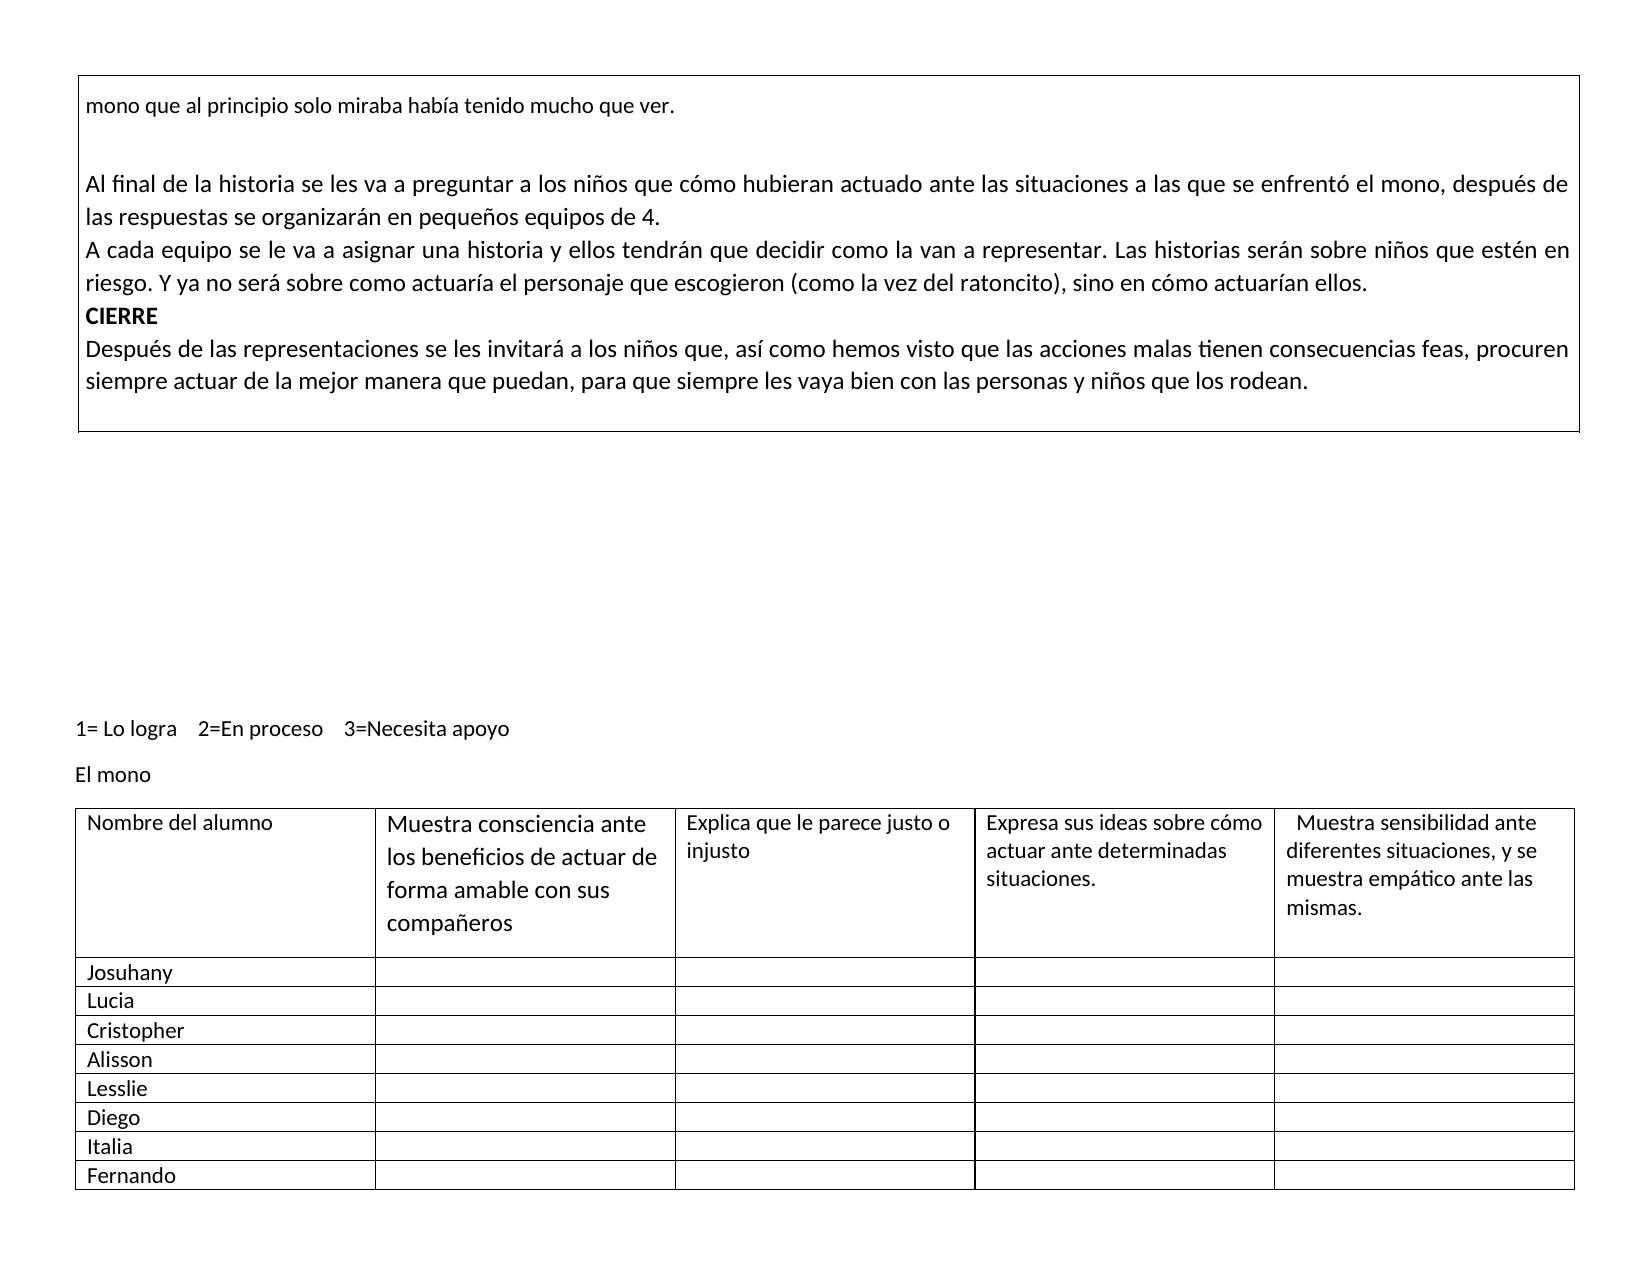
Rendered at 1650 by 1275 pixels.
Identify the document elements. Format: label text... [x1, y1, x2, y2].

table_cell [1275, 987, 1574, 1015]
table_cell [1275, 1161, 1574, 1189]
table_cell [1275, 1016, 1574, 1044]
table_cell [676, 1103, 974, 1131]
table_cell Fernando [76, 1161, 375, 1189]
table_cell [376, 958, 675, 986]
table_header Nombre del alumno [76, 809, 375, 957]
table_cell [676, 987, 974, 1015]
table_cell [376, 1132, 675, 1160]
table_cell [1275, 1045, 1574, 1073]
table_cell [376, 1045, 675, 1073]
table_header Expresa sus ideas sobre cómo actuar ante determinadas situaciones. [976, 809, 1274, 957]
table_cell [676, 958, 974, 986]
table_cell [976, 958, 1274, 986]
table_cell Lucia [76, 987, 375, 1015]
table_cell [1275, 958, 1574, 986]
table_cell [976, 1045, 1274, 1073]
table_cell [79, 76, 1579, 431]
table_header Explica que le parece justo o injusto [676, 809, 974, 957]
table_cell [1275, 1103, 1574, 1131]
table_cell [376, 1161, 675, 1189]
table_header Muestra consciencia ante los beneficios de actuar de forma amable con sus compañeros [376, 809, 675, 957]
table_cell [676, 1016, 974, 1044]
table_cell [376, 1016, 675, 1044]
text El mono [75, 761, 1575, 789]
table_cell [976, 987, 1274, 1015]
table_cell [976, 1074, 1274, 1102]
table_cell [376, 987, 675, 1015]
table_cell [1275, 1074, 1574, 1102]
table_cell [976, 1132, 1274, 1160]
table_cell Diego [76, 1103, 375, 1131]
table_cell Lesslie [76, 1074, 375, 1102]
table_cell [676, 1132, 974, 1160]
table_cell [376, 1074, 675, 1102]
table_cell [676, 1074, 974, 1102]
table_cell [376, 1103, 675, 1131]
table_cell [976, 1161, 1274, 1189]
table_cell Cristopher [76, 1016, 375, 1044]
table_header Muestra sensibilidad ante diferentes situaciones, y se muestra empático ante las mismas. [1275, 809, 1574, 957]
table_cell Alisson [76, 1045, 375, 1073]
text 1= Lo logra 2=En proceso 3=Necesita apoyo [75, 714, 1575, 742]
table_cell [676, 1161, 974, 1189]
table_cell [676, 1045, 974, 1073]
table_cell [976, 1016, 1274, 1044]
table_cell Josuhany [76, 958, 375, 986]
table_cell Italia [76, 1132, 375, 1160]
table_cell [1275, 1132, 1574, 1160]
table_cell [976, 1103, 1274, 1131]
